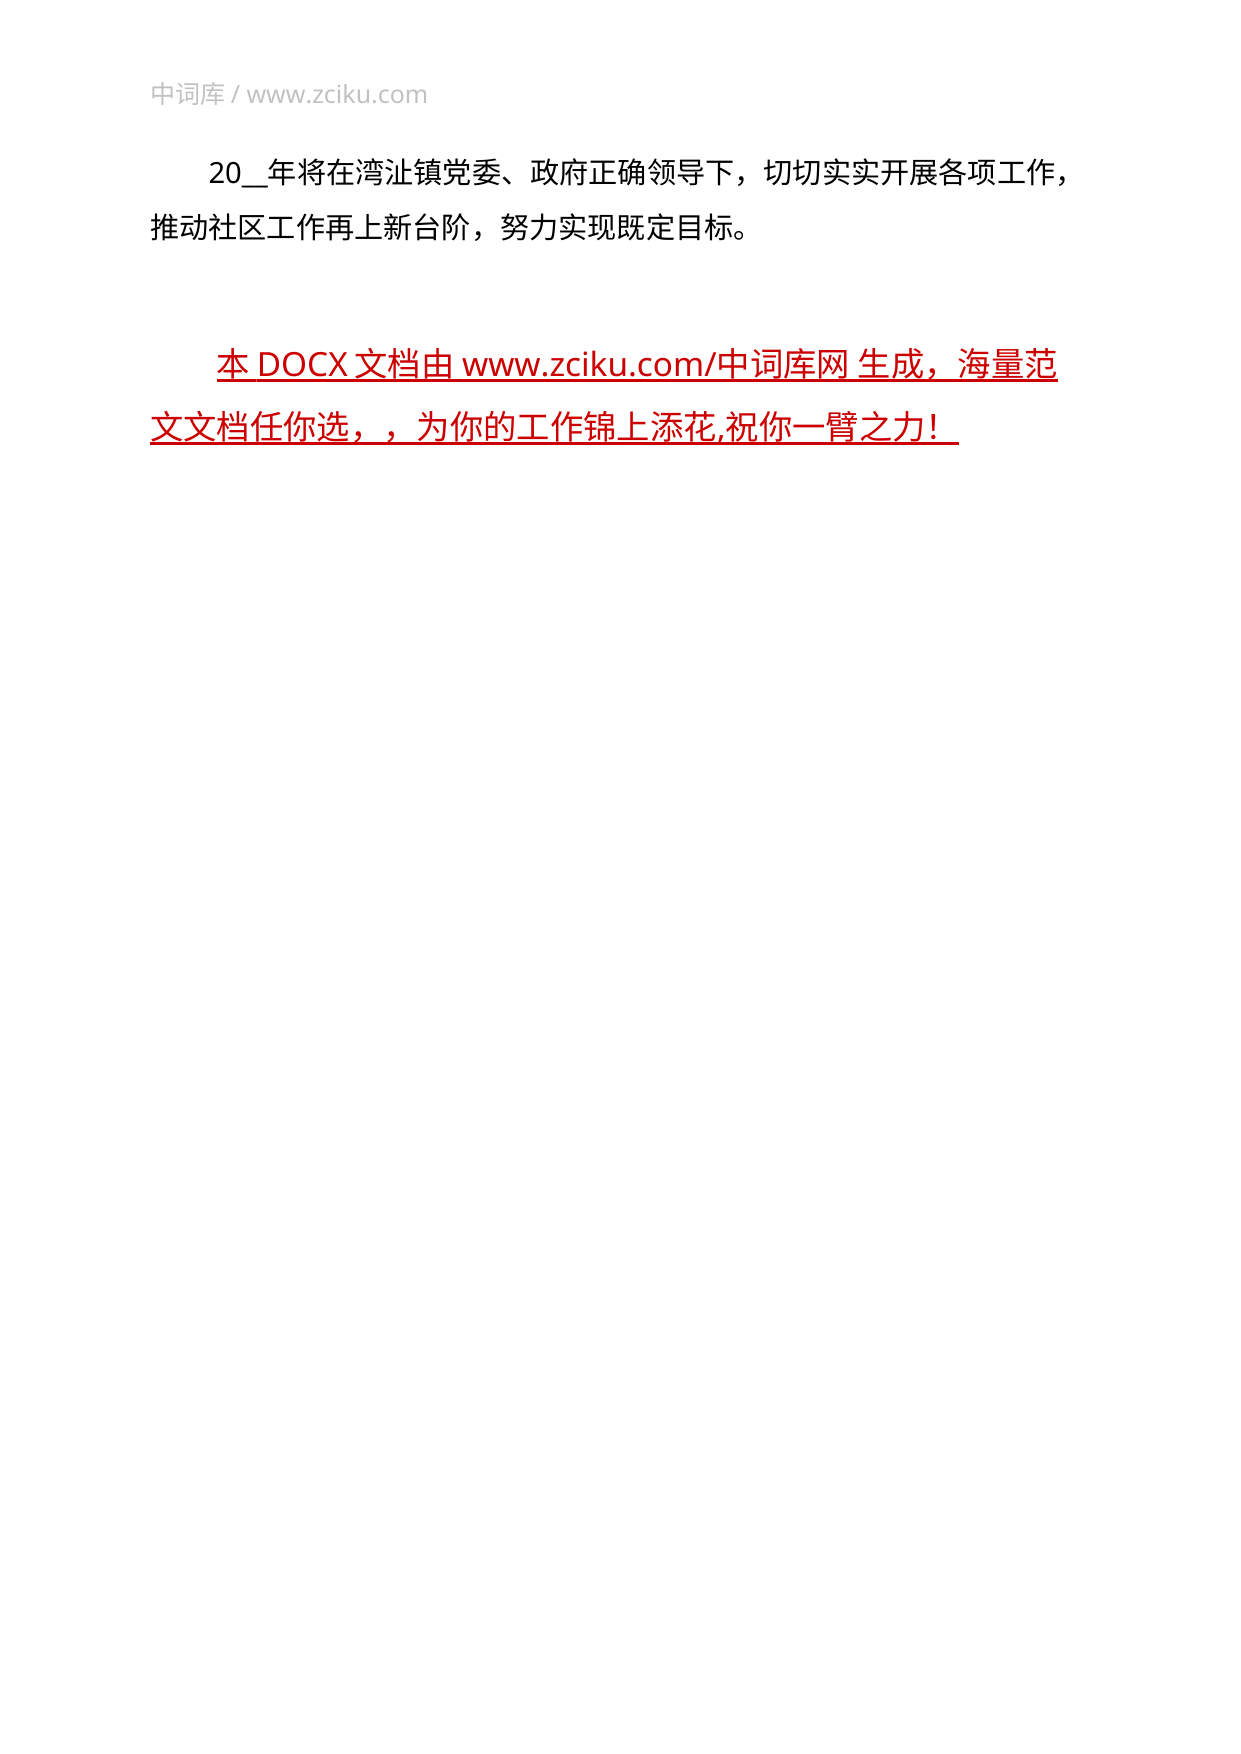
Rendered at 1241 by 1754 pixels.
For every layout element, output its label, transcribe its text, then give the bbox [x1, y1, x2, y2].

text 20__年将在湾沚镇党委、政府正确领导下，切切实实开展各项工作，推动社区工作再上新台阶，努力实现既定目标。 [150, 150, 1090, 247]
text 本DOCX文档由 www.zciku.com/中词库网 生成，海量范文文档任你选，，为你的工作锦上添花,祝你一臂之力！ [150, 338, 1090, 449]
